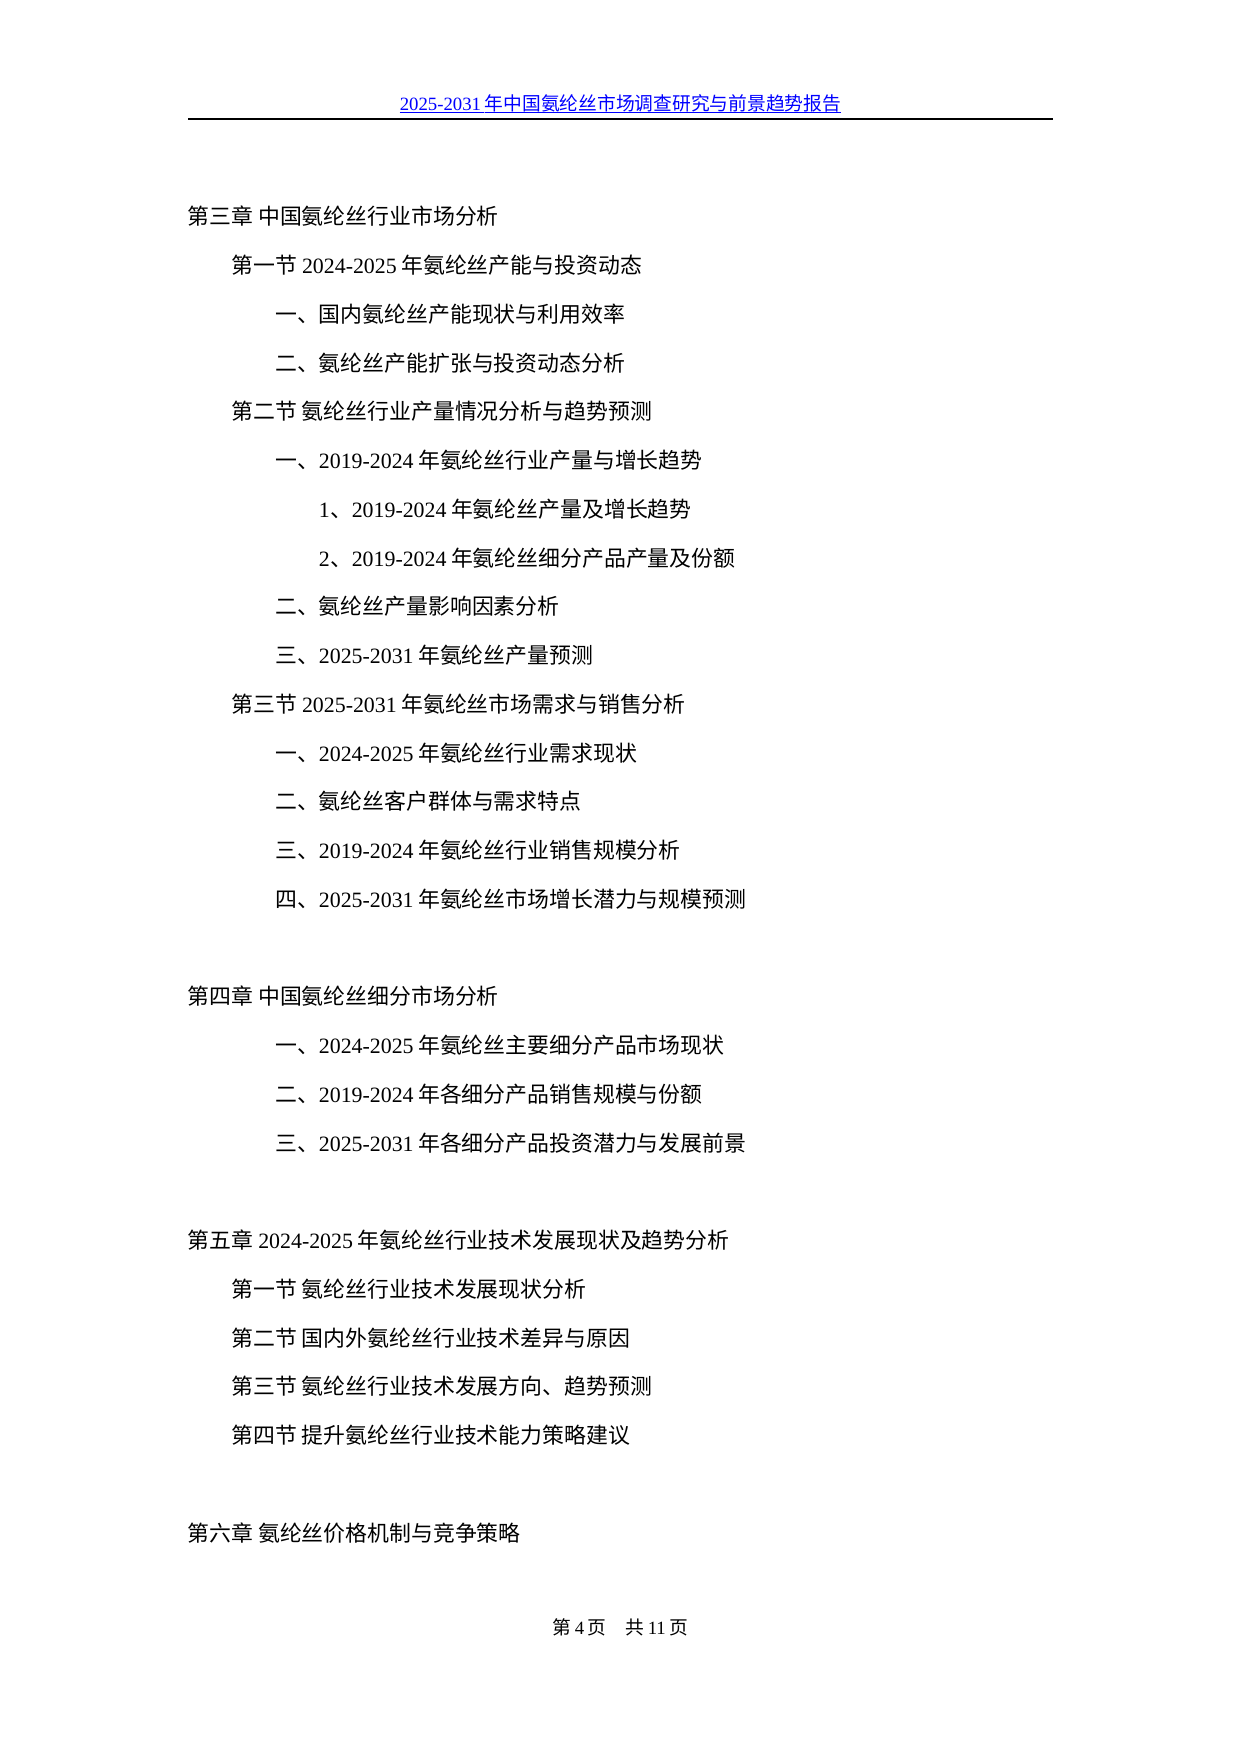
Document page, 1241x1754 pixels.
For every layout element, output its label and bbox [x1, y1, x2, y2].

text [187, 150, 1053, 1548]
